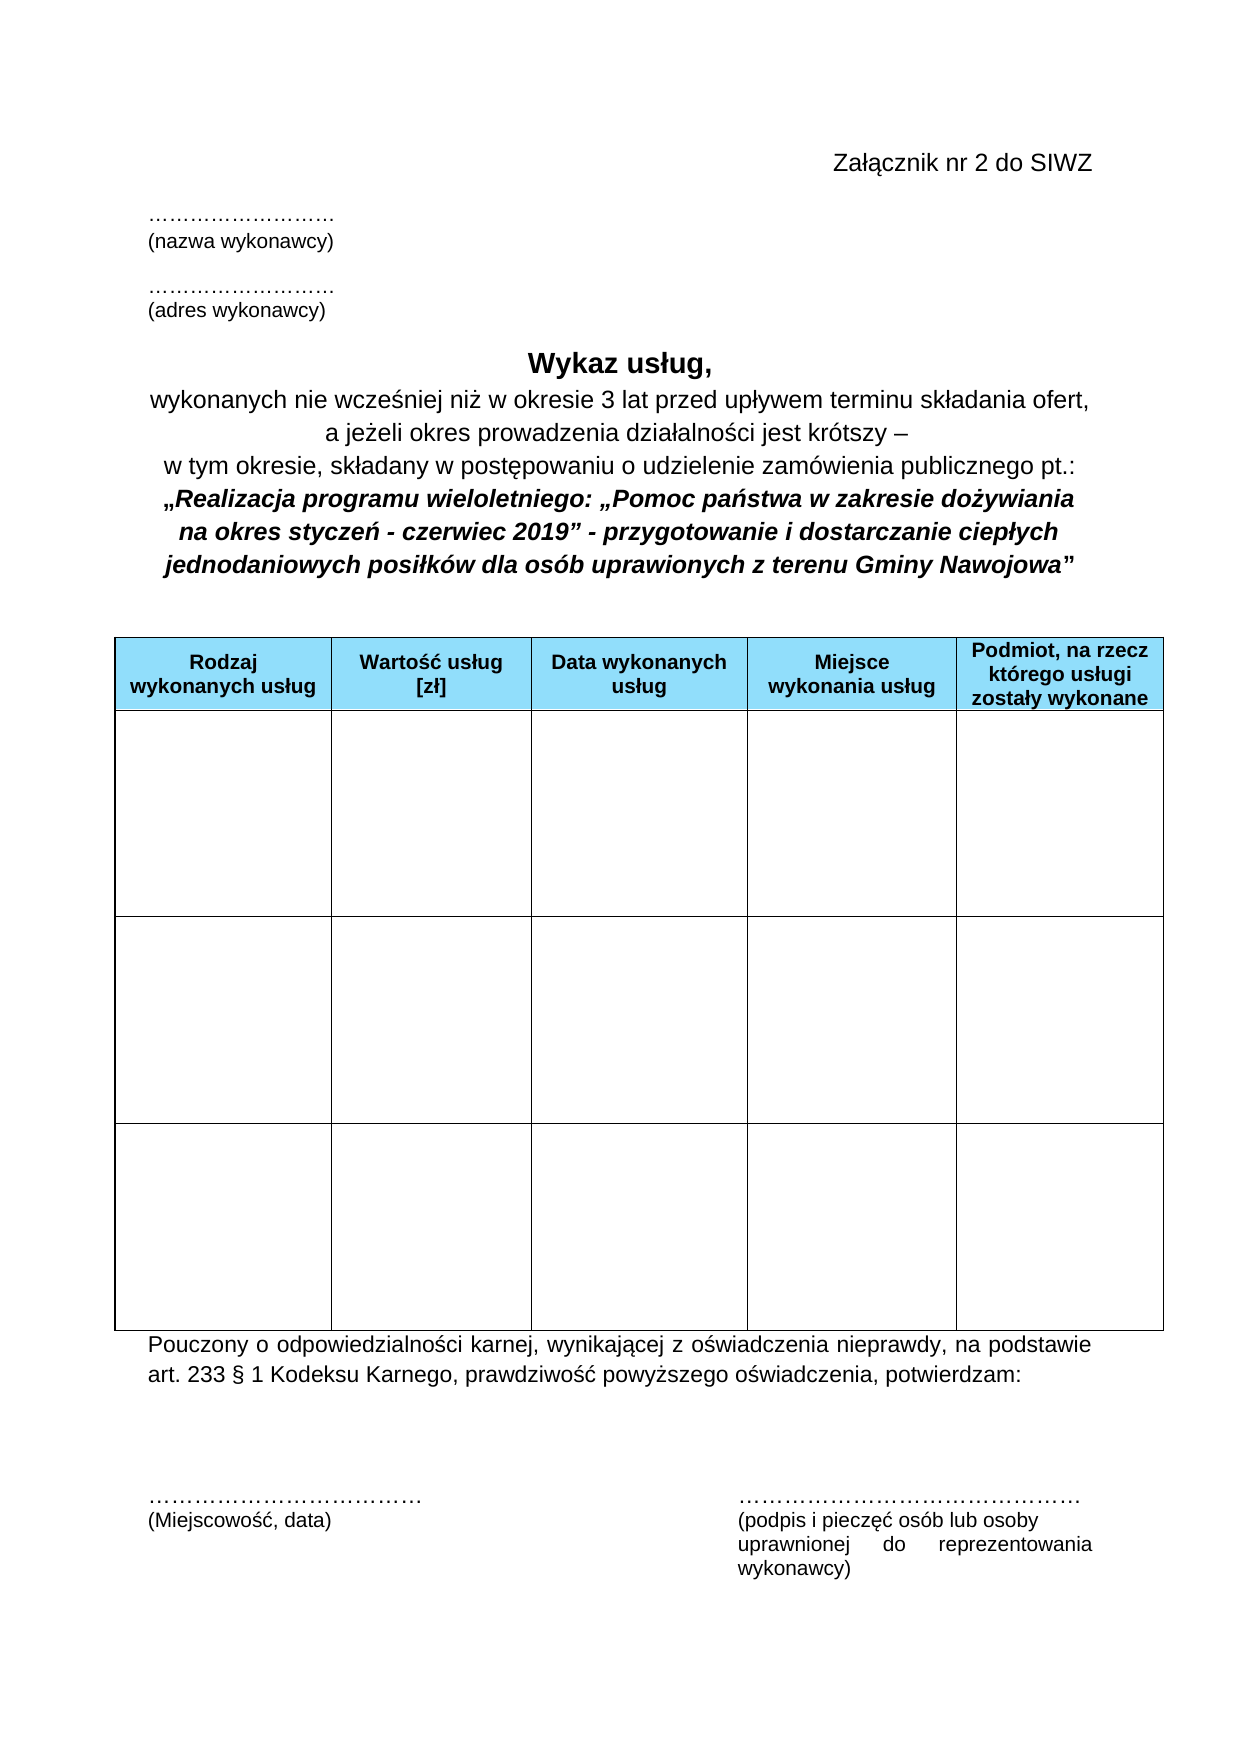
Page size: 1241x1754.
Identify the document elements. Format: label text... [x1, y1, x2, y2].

text (adres wykonawcy) [148, 298, 1093, 322]
table_header Data wykonanych usług [532, 638, 747, 709]
text Wykaz usług, [148, 346, 1093, 379]
table_cell [957, 1124, 1163, 1330]
table_cell [957, 917, 1163, 1123]
table_cell [116, 711, 331, 916]
table_cell [332, 711, 531, 916]
text Załącznik nr 2 do SIWZ [148, 148, 1093, 176]
text ……………………………… ……………………………………… [148, 1482, 1093, 1508]
table_cell [532, 917, 747, 1123]
text ……………………… [148, 201, 1093, 225]
table_cell [957, 711, 1163, 916]
table_cell [748, 917, 956, 1123]
table_header Podmiot, na rzecz którego usługi zostały wykonane [957, 638, 1163, 709]
text wykonanych nie wcześniej niż w okresie 3 lat przed upływem terminu składania ofert, a jeżeli okres prowadzenia działalności jest krótszy – w tym okresie, składany w postępowaniu o udzielenie zamówienia publicznego pt.: „Realizacja programu wieloletniego: „Pomoc państwa w zakresie dożywiania na okres styczeń - czerwiec 2019” - przygotowanie i dostarczanie ciepłych jednodaniowych posiłków dla osób uprawionych z terenu Gminy Nawojowa” [148, 384, 1093, 578]
table_cell [116, 1124, 331, 1330]
text ……………………… [148, 274, 1093, 298]
table_cell [748, 1124, 956, 1330]
table_header Rodzaj wykonanych usług [116, 638, 331, 709]
table_cell [748, 711, 956, 916]
table_header Miejsce wykonania usług [748, 638, 956, 709]
table_header Wartość usług [zł] [332, 638, 531, 709]
text (Miejscowość, data) (podpis i pieczęć osób lub osoby [148, 1508, 1093, 1532]
table_cell [332, 1124, 531, 1330]
text (nazwa wykonawcy) [148, 229, 1093, 253]
text Pouczony o odpowiedzialności karnej, wynikającej z oświadczenia nieprawdy, na podstawie art. 233 § 1 Kodeksu Karnego, prawdziwość powyższego oświadczenia, potwierdzam: [148, 1331, 1093, 1387]
table_cell [532, 1124, 747, 1330]
table_cell [332, 917, 531, 1123]
table_cell [532, 711, 747, 916]
text uprawnionej do reprezentowania wykonawcy) [738, 1532, 1093, 1580]
table_cell [116, 917, 331, 1123]
